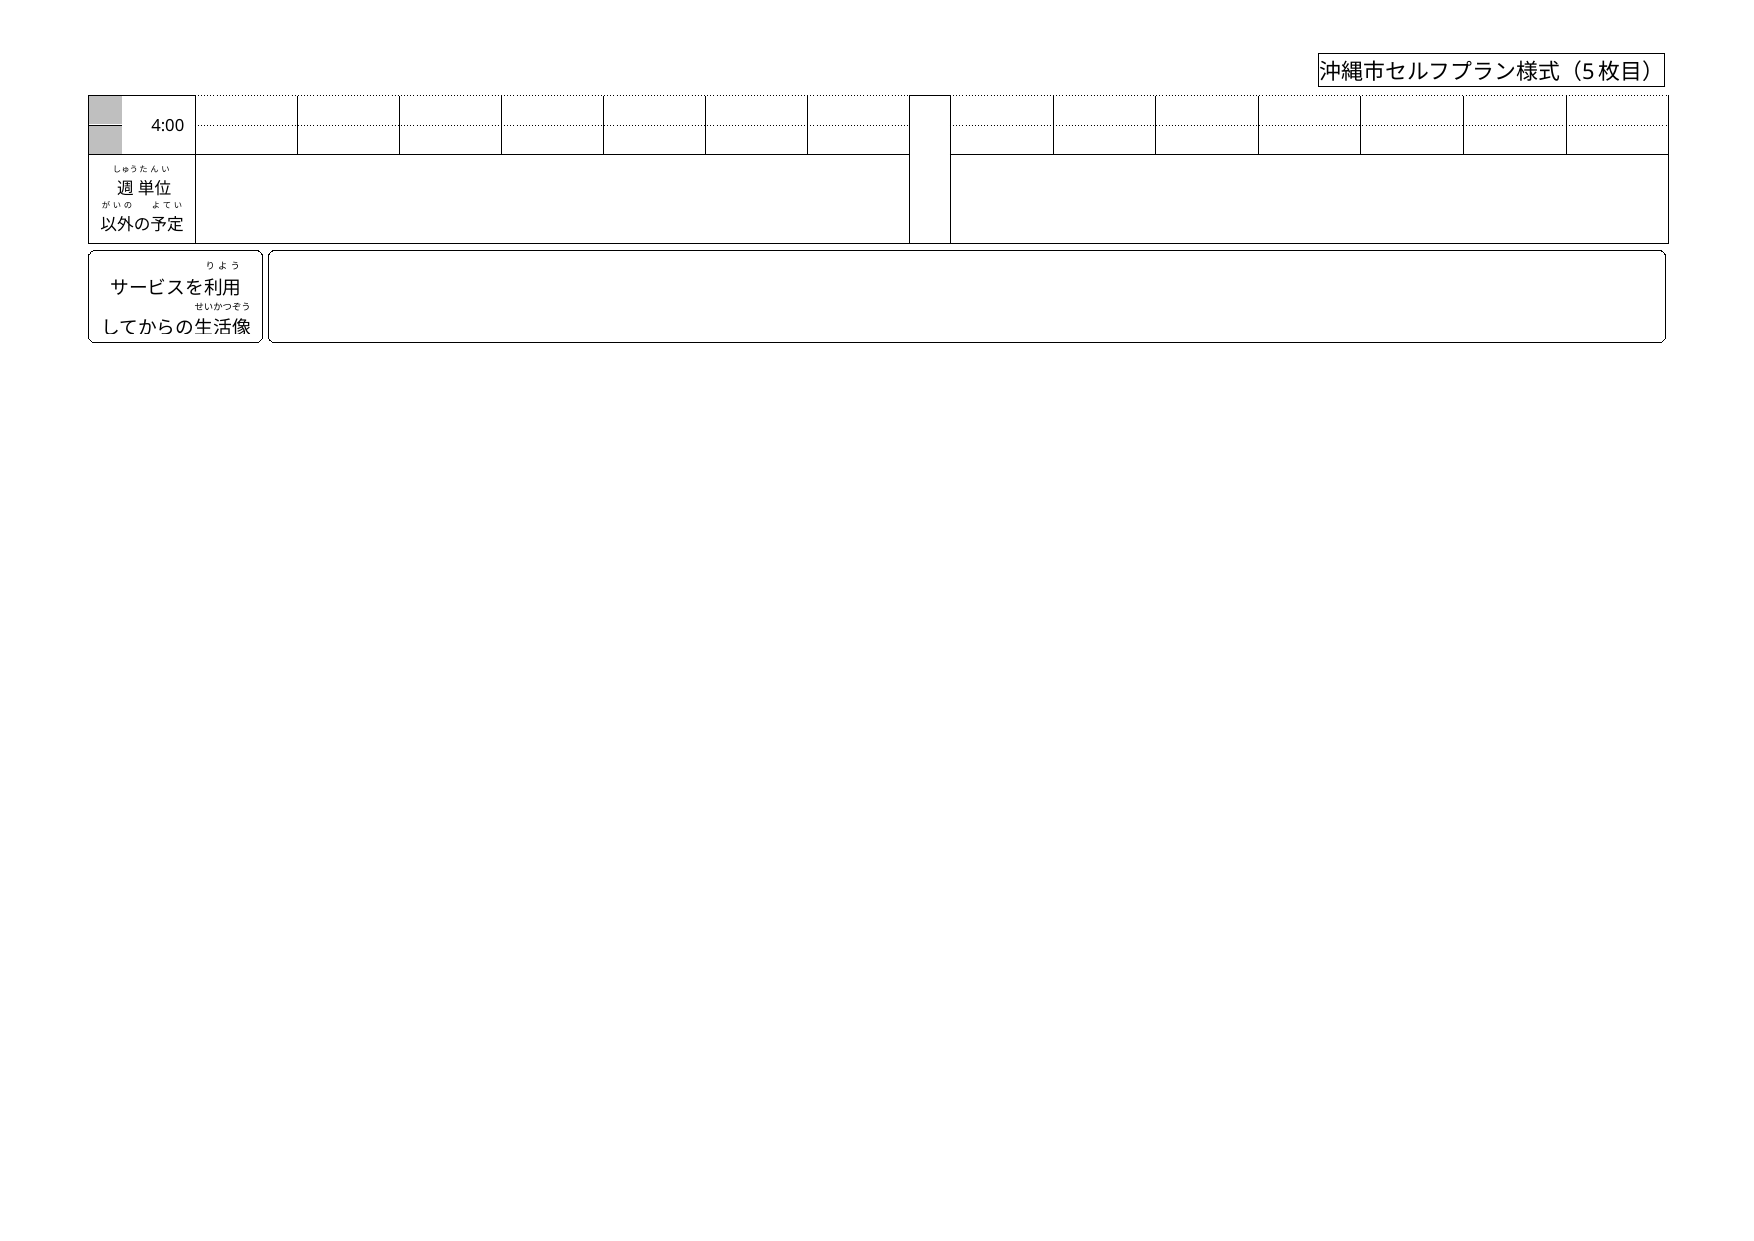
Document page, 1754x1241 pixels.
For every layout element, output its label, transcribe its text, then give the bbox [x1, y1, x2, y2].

table_cell [1258, 95, 1361, 124]
table_cell [196, 155, 909, 243]
table_cell 4:00 [122, 96, 195, 154]
table_cell [1463, 95, 1566, 124]
table_cell [808, 95, 909, 124]
table_cell [706, 125, 807, 154]
table_cell [1567, 95, 1668, 124]
table_cell [1464, 125, 1566, 154]
table_cell [1567, 125, 1668, 154]
table_cell [604, 125, 705, 154]
table_cell [705, 95, 807, 124]
table_cell [1361, 125, 1463, 154]
table_cell [1361, 95, 1463, 124]
table_cell [603, 95, 705, 124]
table_cell [196, 125, 297, 154]
table_cell [399, 95, 501, 124]
table_cell の [89, 155, 195, 243]
table_cell [808, 125, 909, 154]
table_cell [298, 125, 399, 154]
table_cell [951, 155, 1668, 243]
table_cell [400, 125, 501, 154]
table_cell [1259, 125, 1360, 154]
table_cell [1156, 125, 1258, 154]
table_cell [502, 95, 603, 124]
table_cell [298, 95, 399, 124]
table_cell [196, 95, 297, 124]
table_cell [951, 125, 1053, 154]
table_cell [89, 126, 122, 154]
table_cell [1054, 95, 1156, 124]
table_cell [1054, 125, 1155, 154]
table_cell [502, 125, 603, 154]
table_cell [1156, 95, 1258, 124]
table_cell [951, 95, 1053, 124]
